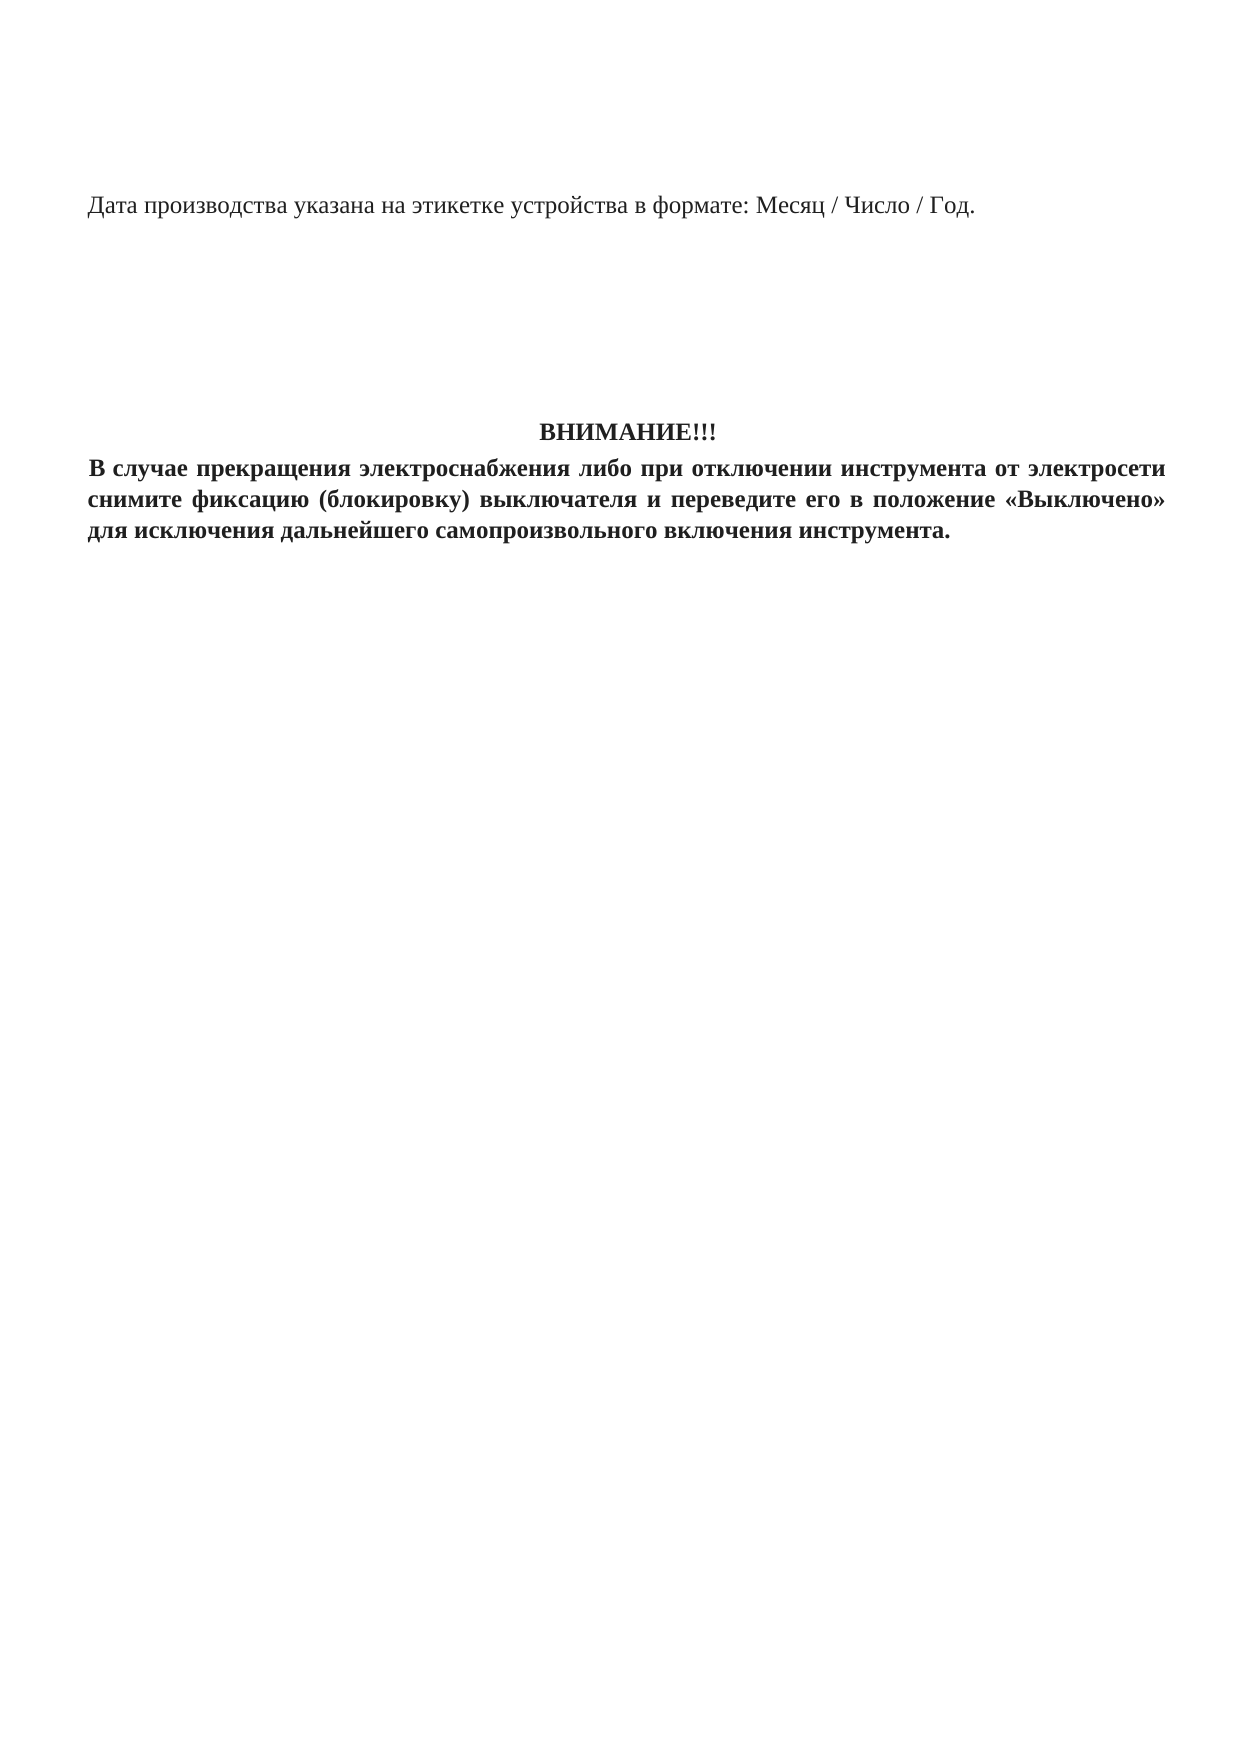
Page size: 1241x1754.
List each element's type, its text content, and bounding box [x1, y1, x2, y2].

text ВНИМАНИЕ!!! [87, 417, 1169, 446]
text Дата производства указана на этикетке устройства в формате: Месяц / Число / Год. [87, 190, 1167, 218]
list случае прекращения электроснабжения либо при отключении инструмента от электросети снимите фиксацию (блокировку) выключателя и переведите его в положение «Выключено» для исключения дальнейшего самопроизвольного включения инструмента. [87, 453, 1167, 543]
